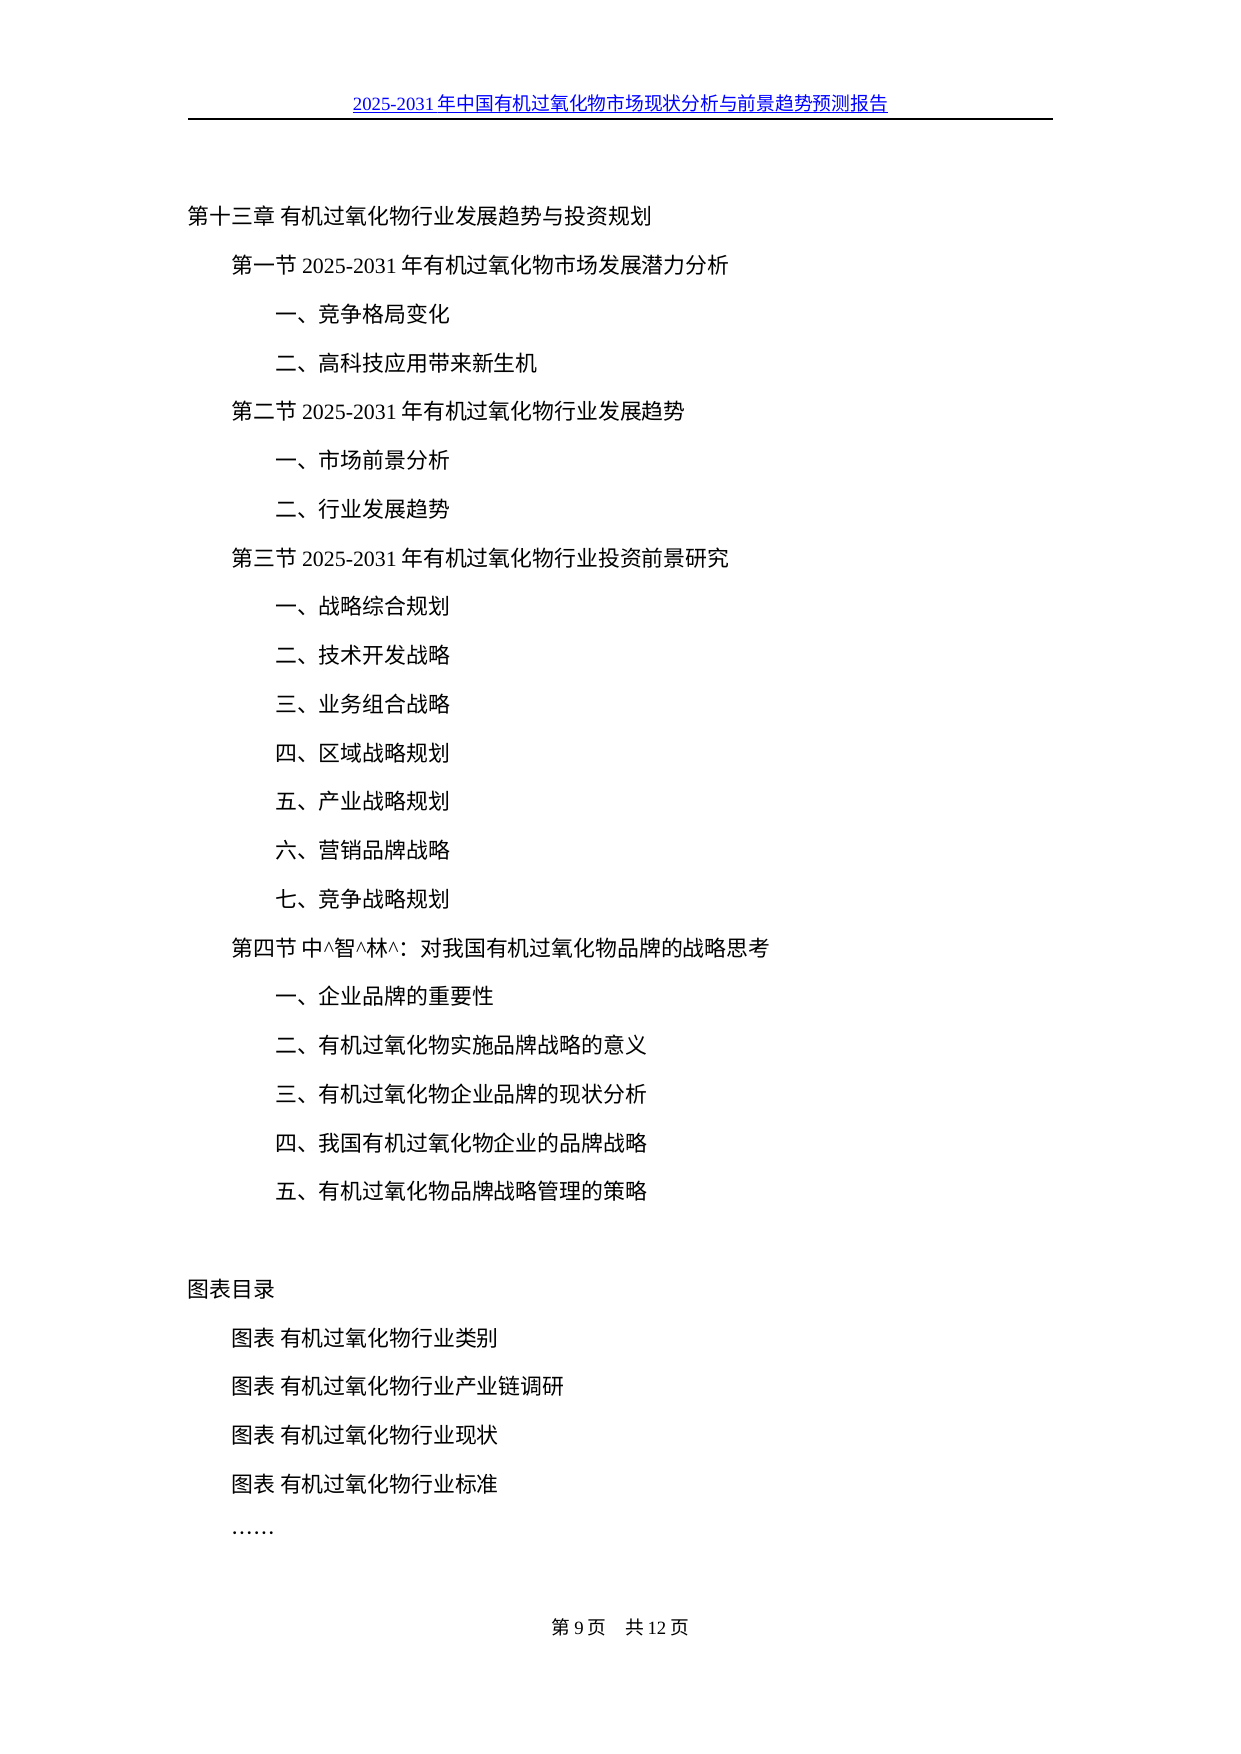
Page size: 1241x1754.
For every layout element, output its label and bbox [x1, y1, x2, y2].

text [187, 150, 1053, 1548]
